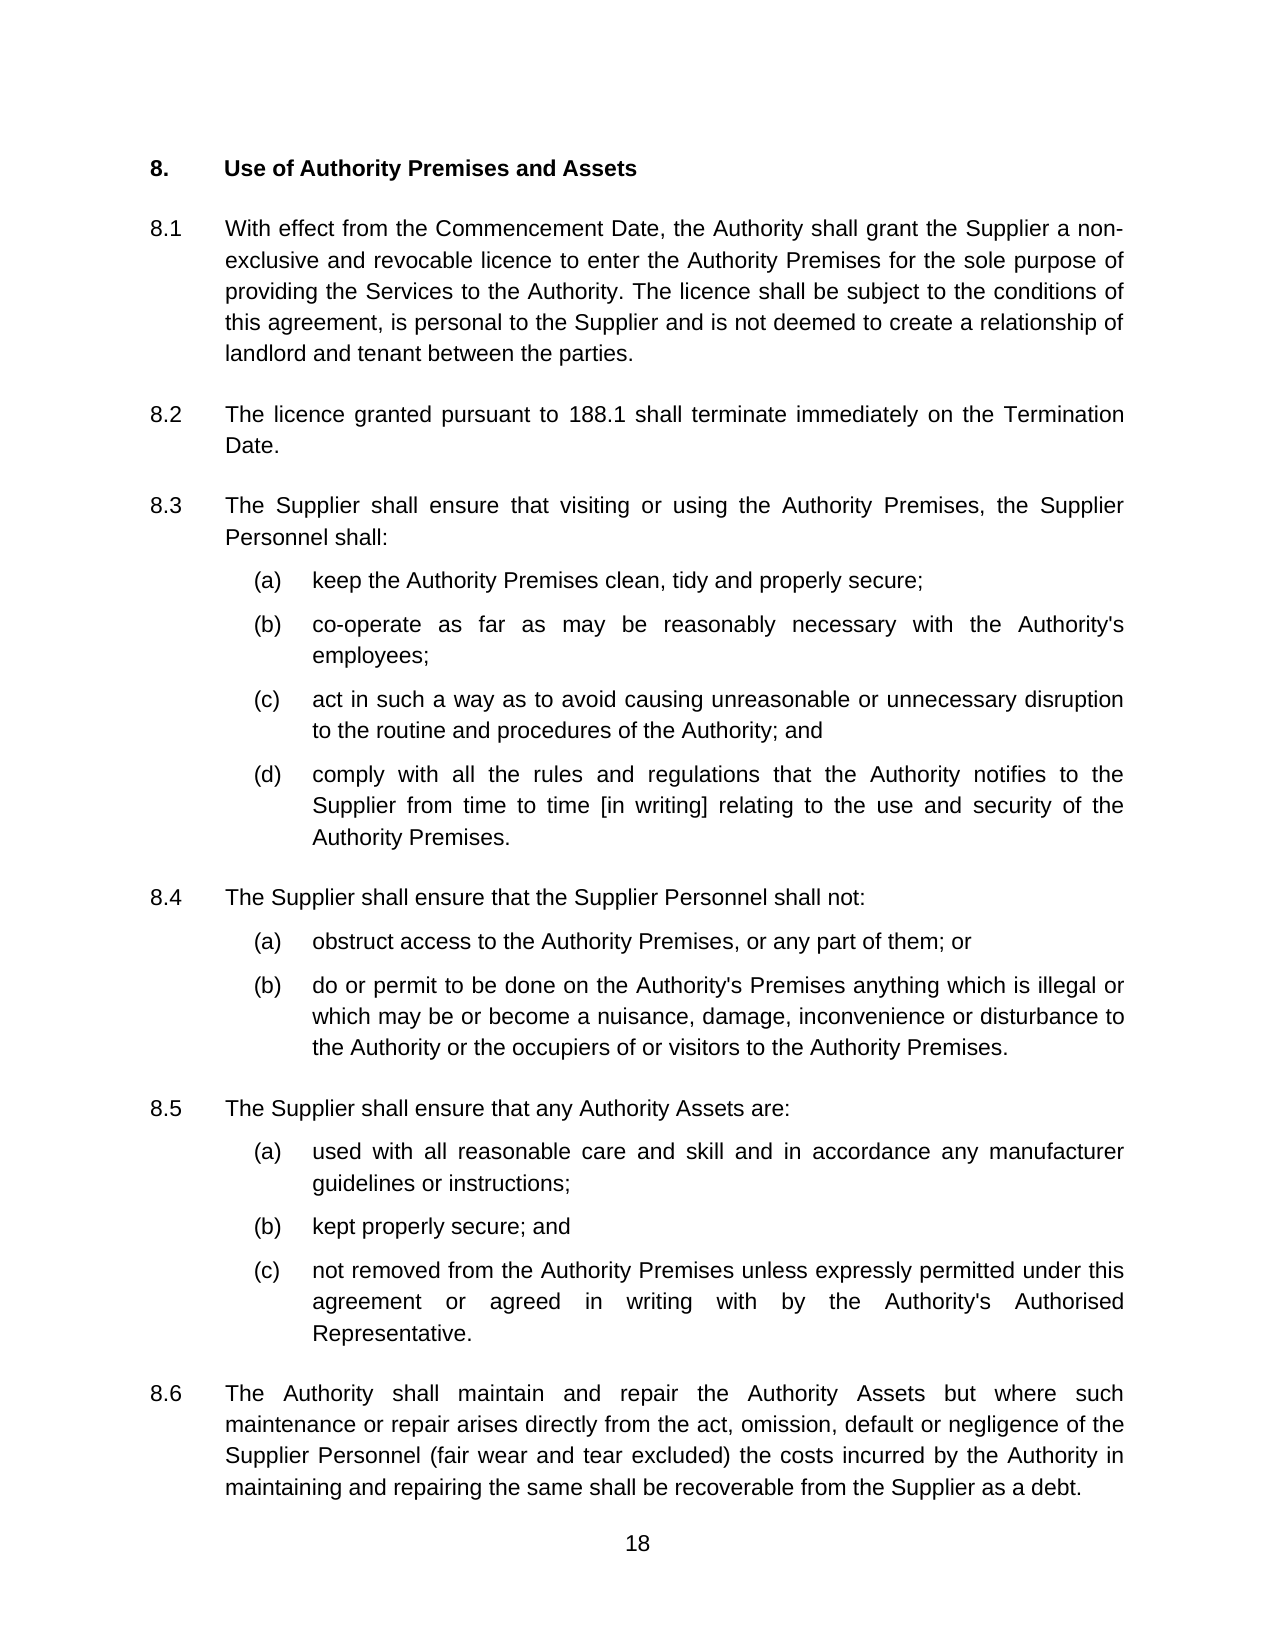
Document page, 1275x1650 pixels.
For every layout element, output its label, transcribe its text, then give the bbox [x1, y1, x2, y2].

title With effect from the Commencement Date, the Authority shall grant the Supplier a non-exclusive and revocable licence to enter the Authority Premises for the sole purpose of providing the Services to the Authority. The licence shall be subject to the conditions of this agreement, is personal to the Supplier and is not deemed to create a relationship of landlord and tenant between the parties. [150, 210, 1125, 367]
title keep the Authority Premises clean, tidy and properly secure; [253, 562, 1125, 594]
title kept properly secure; and [253, 1208, 1125, 1239]
title not removed from the Authority Premises unless expressly permitted under this agreement or agreed in writing with by the Authority's Authorised Representative. [253, 1252, 1125, 1346]
title obstruct access to the Authority Premises, or any part of them; or [253, 923, 1125, 954]
title comply with all the rules and regulations that the Authority notifies to the Supplier from time to time [in writing] relating to the use and security of the Authority Premises. [253, 756, 1125, 850]
title act in such a way as to avoid causing unreasonable or unnecessary disruption to the routine and procedures of the Authority; and [253, 681, 1125, 744]
title The Supplier shall ensure that any Authority Assets are: [150, 1089, 1125, 1121]
title The Supplier shall ensure that visiting or using the Authority Premises, the Supplier Personnel shall: [150, 487, 1125, 550]
title The Authority shall maintain and repair the Authority Assets but where such maintenance or repair arises directly from the act, omission, default or negligence of the Supplier Personnel (fair wear and tear excluded) the costs incurred by the Authority in maintaining and repairing the same shall be recoverable from the Supplier as a debt. [150, 1375, 1125, 1500]
title do or permit to be done on the Authority's Premises anything which is illegal or which may be or become a nuisance, damage, inconvenience or disturbance to the Authority or the occupiers of or visitors to the Authority Premises. [253, 967, 1125, 1060]
title Use of Authority Premises and Assets [150, 150, 1125, 181]
title used with all reasonable care and skill and in accordance any manufacturer guidelines or instructions; [253, 1133, 1125, 1196]
title The licence granted pursuant to clause 8.1 shall terminate immediately on the Termination Date. [150, 396, 1125, 458]
title co-operate as far as may be reasonably necessary with the Authority's employees; [253, 606, 1125, 669]
title The Supplier shall ensure that the Supplier Personnel shall not: [150, 879, 1125, 910]
